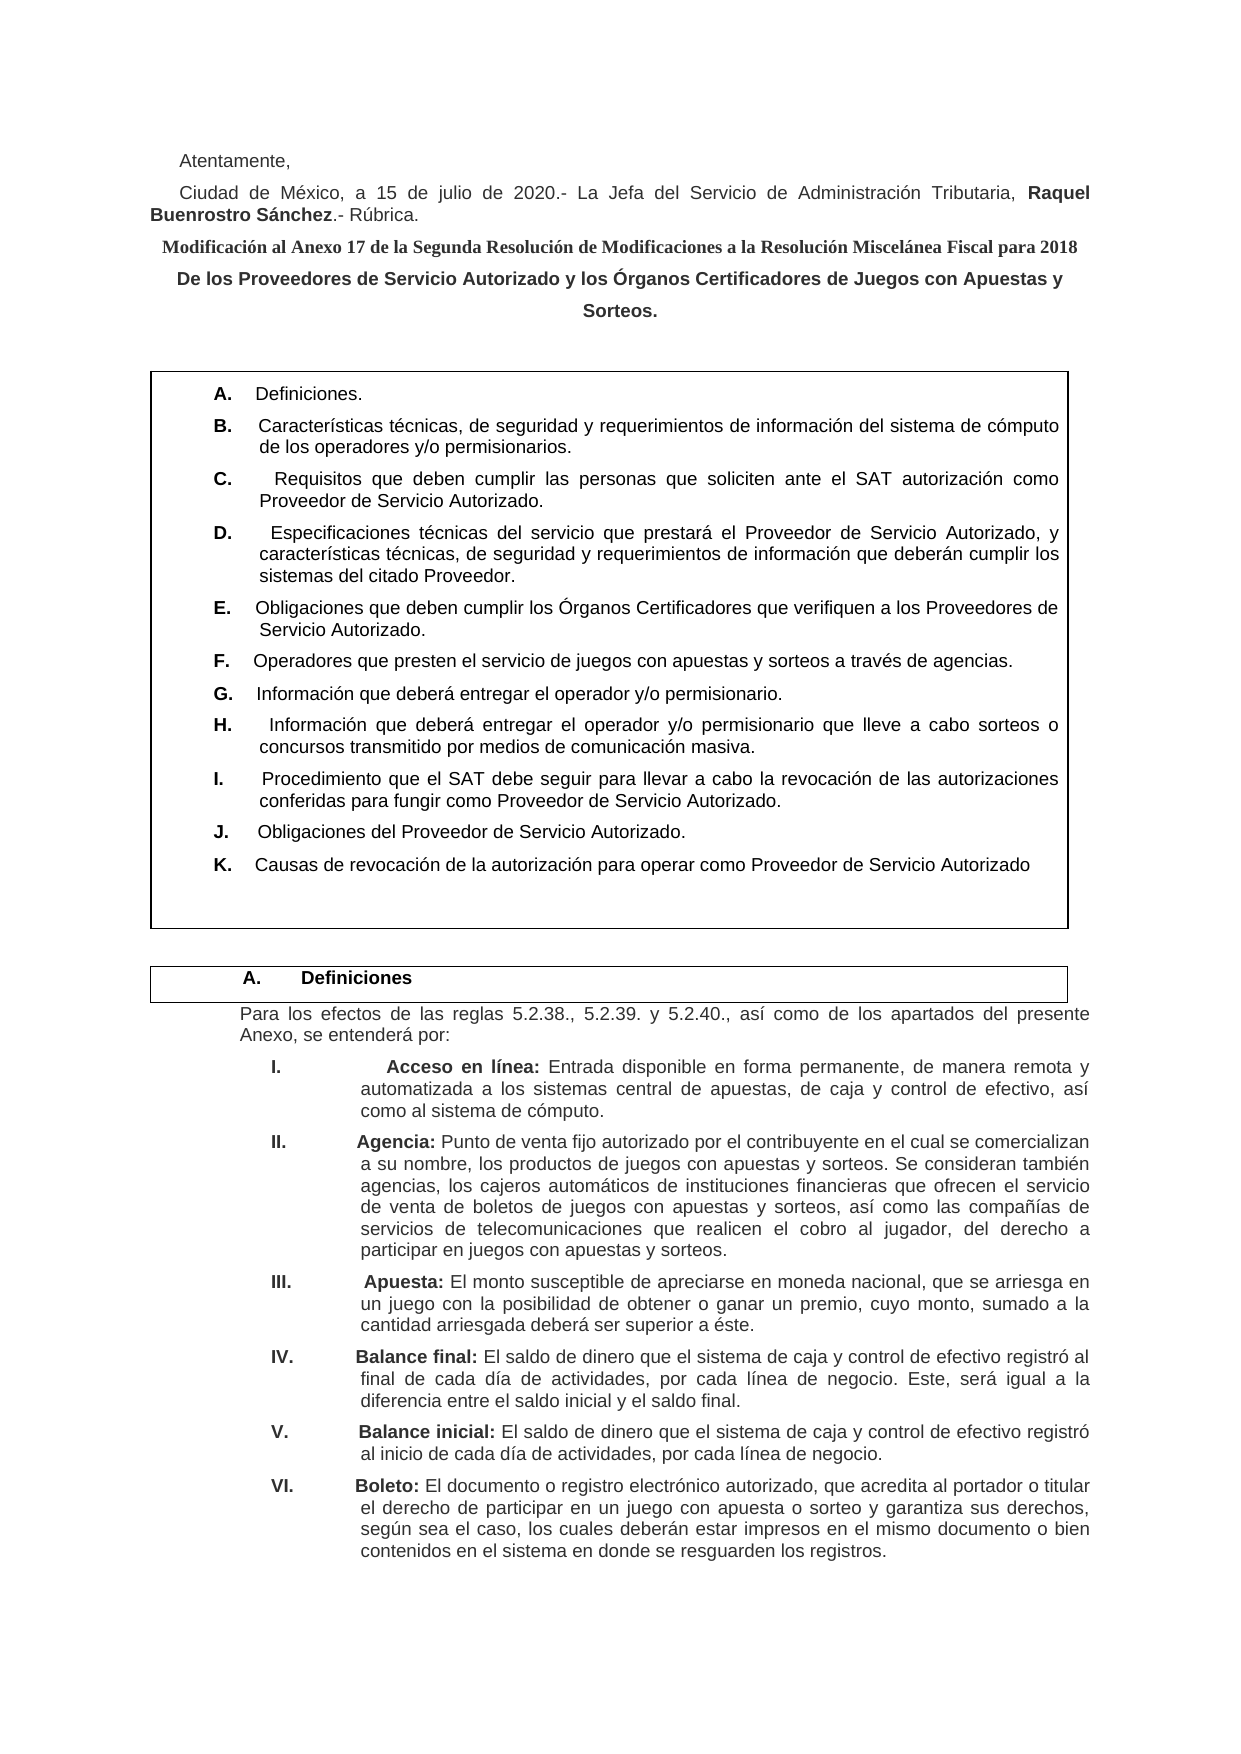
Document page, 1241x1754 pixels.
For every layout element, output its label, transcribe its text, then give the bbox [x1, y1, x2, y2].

text Atentamente, [150, 150, 1090, 172]
text Sorteos. [150, 299, 1090, 321]
text IV. Balance final: El saldo de dinero que el sistema de caja y control de efectivo registró al final de cada día de actividades, por cada línea de negocio. Este, será igual a la diferencia entre el saldo inicial y el saldo final. [271, 1346, 1090, 1411]
text VI. Boleto: El documento o registro electrónico autorizado, que acredita al portador o titular el derecho de participar en un juego con apuesta o sorteo y garantiza sus derechos, según sea el caso, los cuales deberán estar impresos en el mismo documento o bien contenidos en el sistema en donde se resguarden los registros. [271, 1475, 1090, 1561]
text I. Acceso en línea: Entrada disponible en forma permanente, de manera remota y automatizada a los sistemas central de apuestas, de caja y control de efectivo, así como al sistema de cómputo. [271, 1056, 1090, 1121]
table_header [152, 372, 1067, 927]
text De los Proveedores de Servicio Autorizado y los Órganos Certificadores de Juegos con Apuestas y [150, 267, 1090, 289]
text Ciudad de México, a 15 de julio de 2020.- La Jefa del Servicio de Administración Tributaria, Raquel Buenrostro Sánchez.- Rúbrica. [150, 182, 1090, 225]
text II. Agencia: Punto de venta fijo autorizado por el contribuyente en el cual se comercializan a su nombre, los productos de juegos con apuestas y sorteos. Se consideran también agencias, los cajeros automáticos de instituciones financieras que ofrecen el servicio de venta de boletos de juegos con apuestas y sorteos, así como las compañías de servicios de telecomunicaciones que realicen el cobro al jugador, del derecho a participar en juegos con apuestas y sorteos. [271, 1131, 1090, 1261]
text Para los efectos de las reglas 5.2.38., 5.2.39. y 5.2.40., así como de los apartados del presente Anexo, se entenderá por: [239, 1003, 1090, 1046]
text Modificación al Anexo 17 de la Segunda Resolución de Modificaciones a la Resolución Miscelánea Fiscal para 2018 [150, 236, 1090, 257]
text V. Balance inicial: El saldo de dinero que el sistema de caja y control de efectivo registró al inicio de cada día de actividades, por cada línea de negocio. [271, 1421, 1090, 1464]
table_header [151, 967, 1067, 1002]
text III. Apuesta: El monto susceptible de apreciarse en moneda nacional, que se arriesga en un juego con la posibilidad de obtener o ganar un premio, cuyo monto, sumado a la cantidad arriesgada deberá ser superior a éste. [271, 1271, 1090, 1336]
